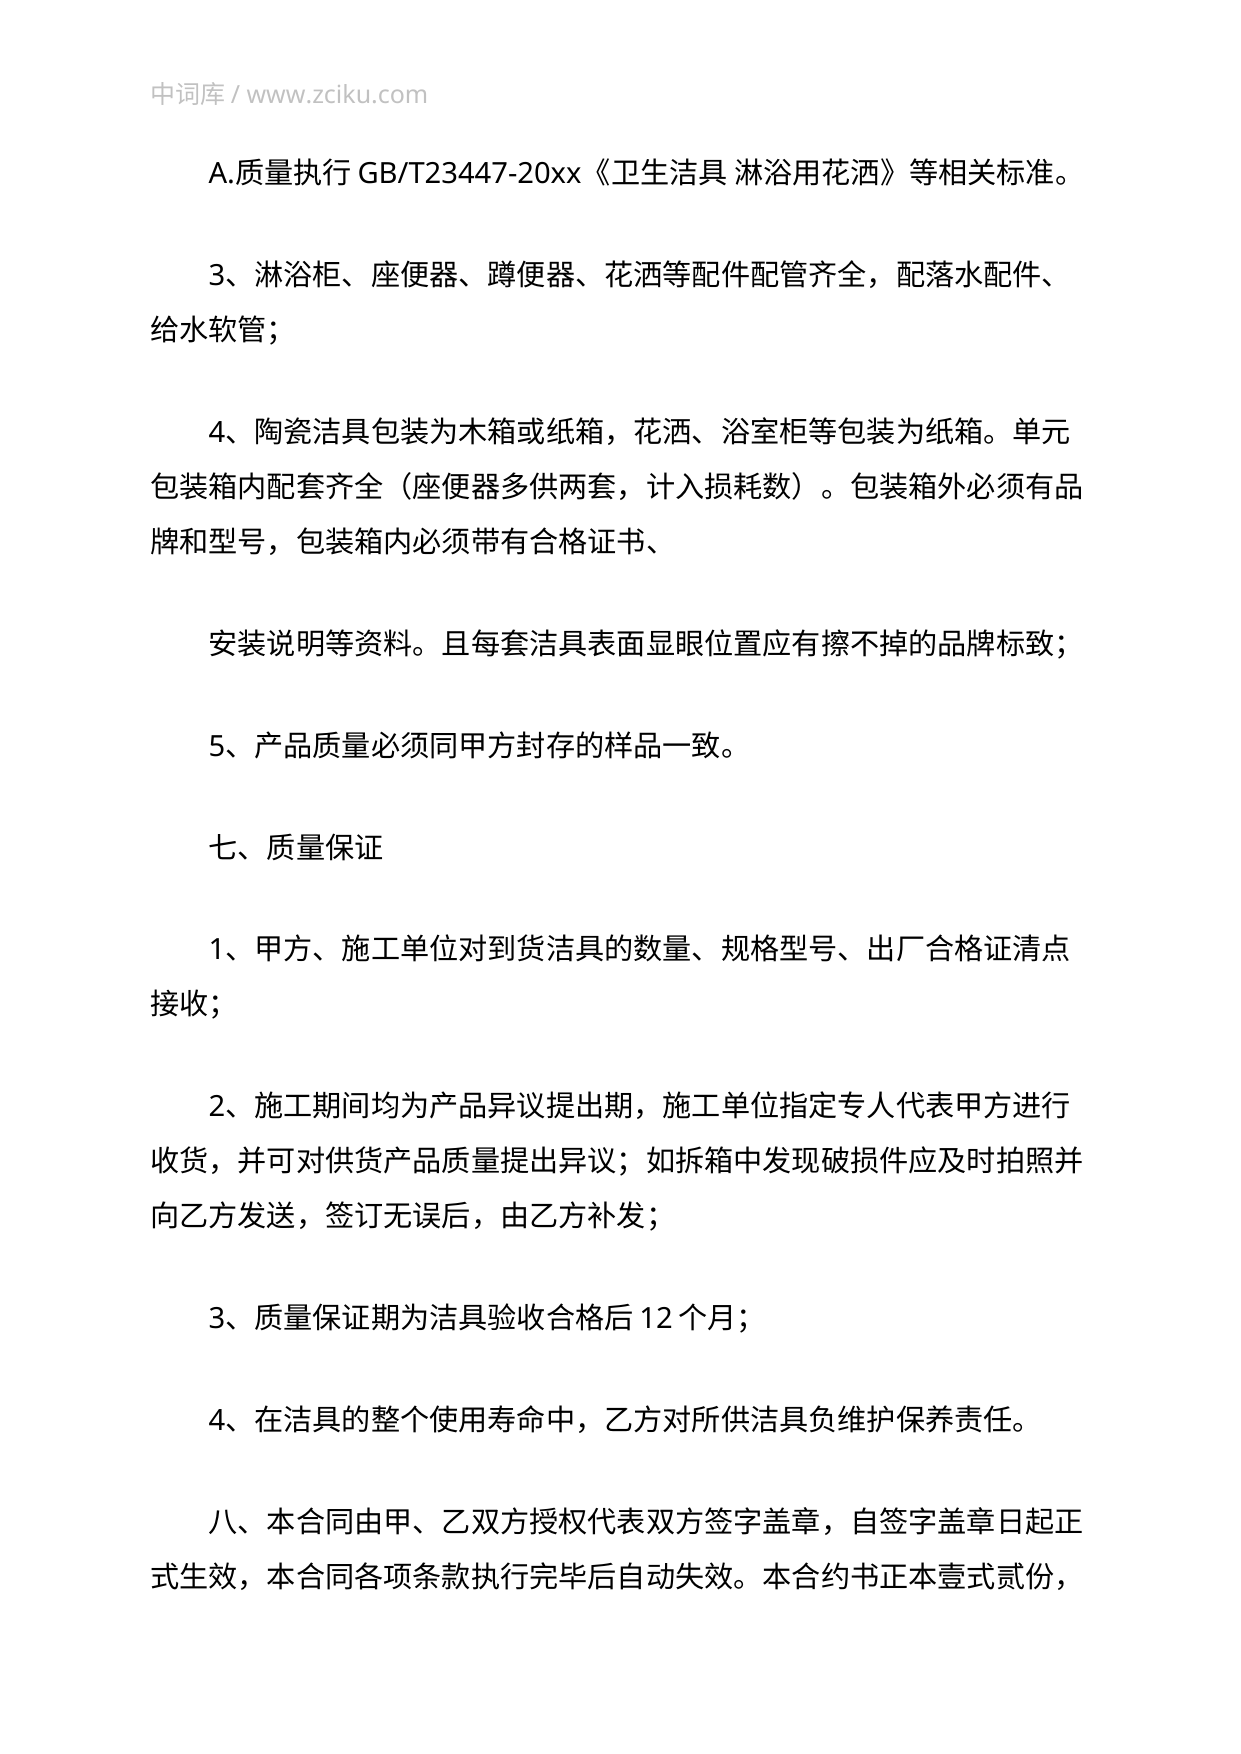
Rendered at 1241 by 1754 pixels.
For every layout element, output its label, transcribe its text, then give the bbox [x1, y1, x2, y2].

text 1、甲方、施工单位对到货洁具的数量、规格型号、出厂合格证清点接收； [150, 926, 1090, 1023]
text A.质量执行GB/T23447-20xx《卫生洁具 淋浴用花洒》等相关标准。 [150, 150, 1090, 192]
text 5、产品质量必须同甲方封存的样品一致。 [150, 722, 1090, 764]
text 4、陶瓷洁具包装为木箱或纸箱，花洒、浴室柜等包装为纸箱。单元包装箱内配套齐全（座便器多供两套，计入损耗数）。包装箱外必须有品牌和型号，包装箱内必须带有合格证书、 [150, 409, 1090, 561]
text 3、淋浴柜、座便器、蹲便器、花洒等配件配管齐全，配落水配件、给水软管； [150, 252, 1090, 349]
text 4、在洁具的整个使用寿命中，乙方对所供洁具负维护保养责任。 [150, 1396, 1090, 1439]
text 安装说明等资料。且每套洁具表面显眼位置应有擦不掉的品牌标致； [150, 620, 1090, 663]
text 3、质量保证期为洁具验收合格后12个月； [150, 1294, 1090, 1337]
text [150, 1498, 1090, 1596]
text 2、施工期间均为产品异议提出期，施工单位指定专人代表甲方进行收货，并可对供货产品质量提出异议；如拆箱中发现破损件应及时拍照并向乙方发送，签订无误后，由乙方补发； [150, 1083, 1090, 1235]
text 七、质量保证 [150, 824, 1090, 866]
